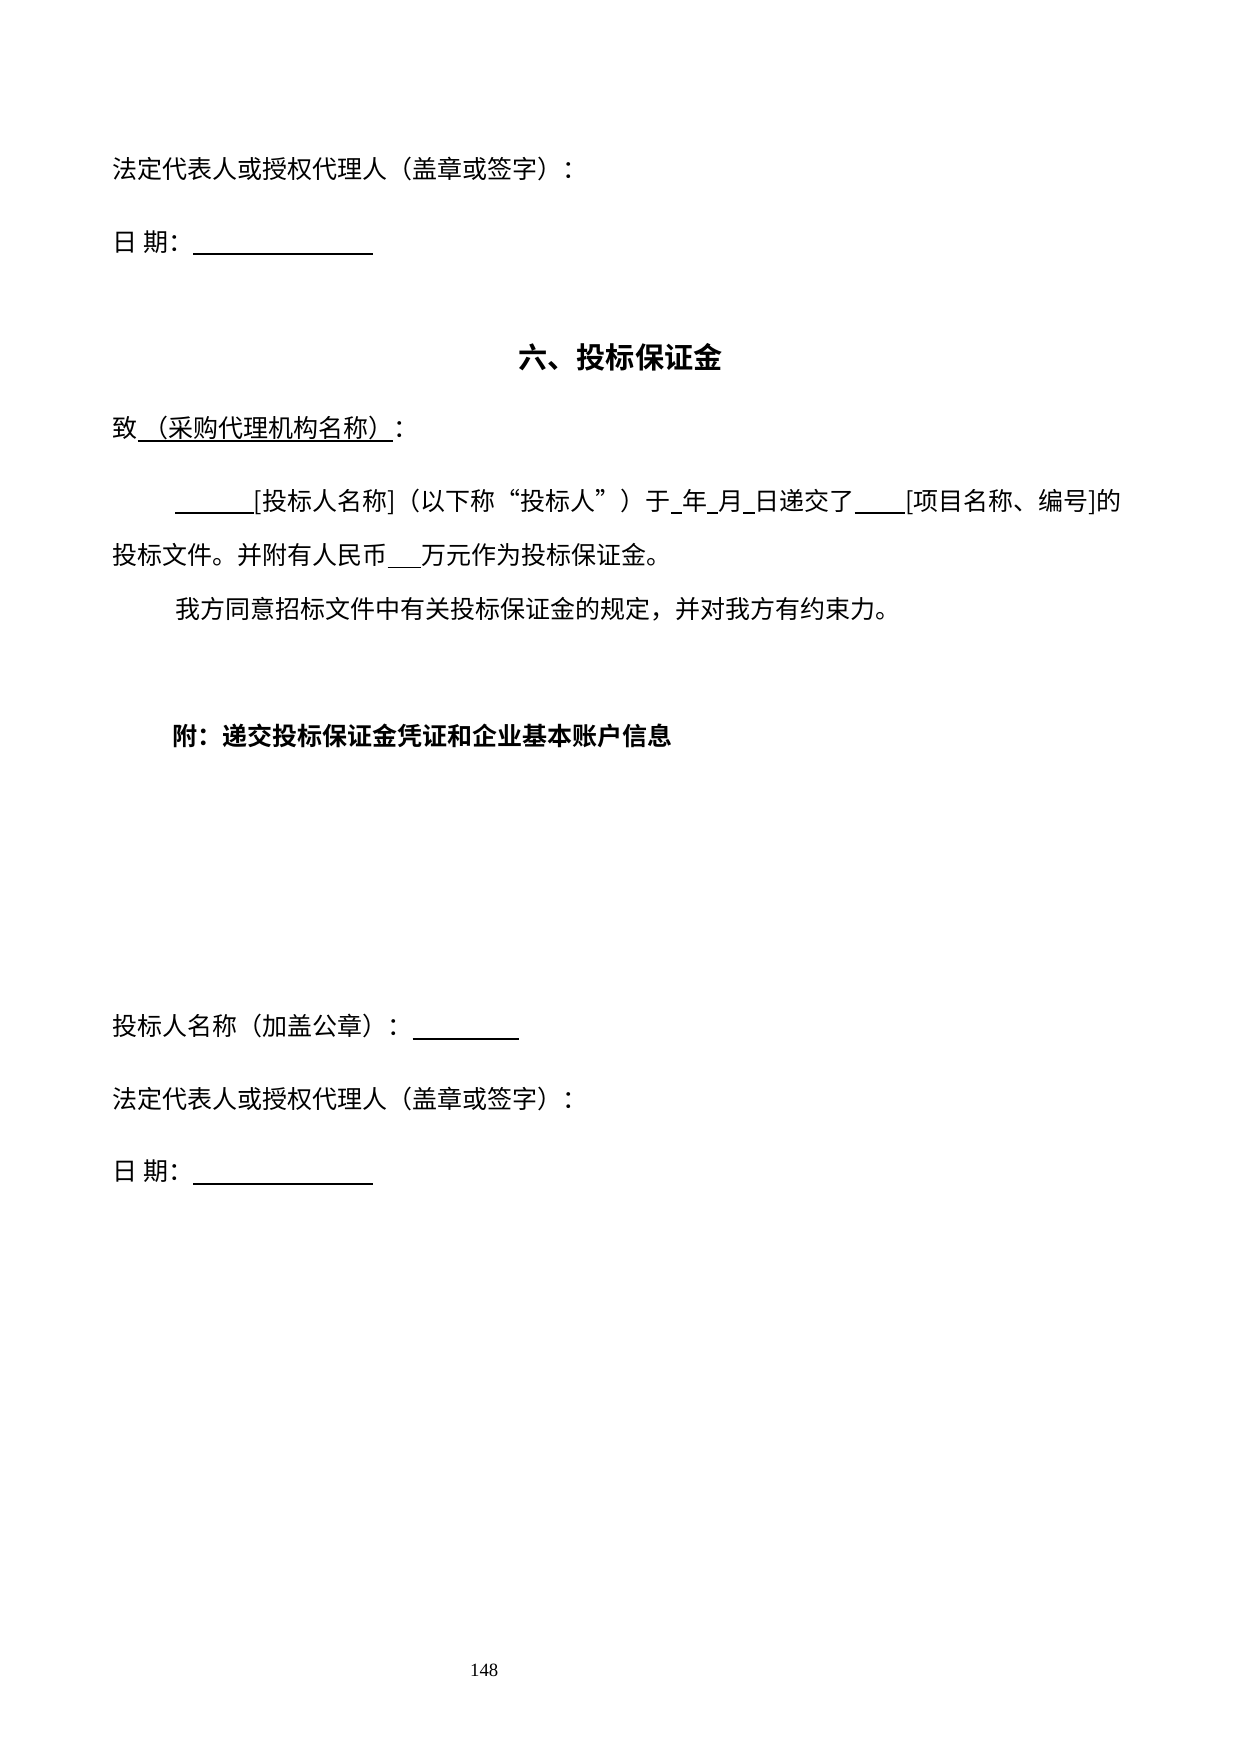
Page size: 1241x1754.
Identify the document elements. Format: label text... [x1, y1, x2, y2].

text 日 期： [112, 1152, 1128, 1188]
text 法定代表人或授权代理人（盖章或签字）： [112, 150, 1128, 186]
text [投标人名称]（以下称“投标人”）于 年 月 日递交了 [项目名称、编号]的投标文件。并附有人民币 万元作为投标保证金。 [112, 481, 1128, 572]
text 法定代表人或授权代理人（盖章或签字）： [112, 1079, 1128, 1116]
text 投标人名称（加盖公章）： [112, 1007, 1128, 1043]
text 六、投标保证金 [112, 335, 1128, 377]
text 日 期： [112, 222, 1128, 259]
text 我方同意招标文件中有关投标保证金的规定，并对我方有约束力。 [112, 590, 1128, 626]
text 附：递交投标保证金凭证和企业基本账户信息 [112, 717, 1128, 753]
text 致 （采购代理机构名称）： [112, 409, 1128, 445]
